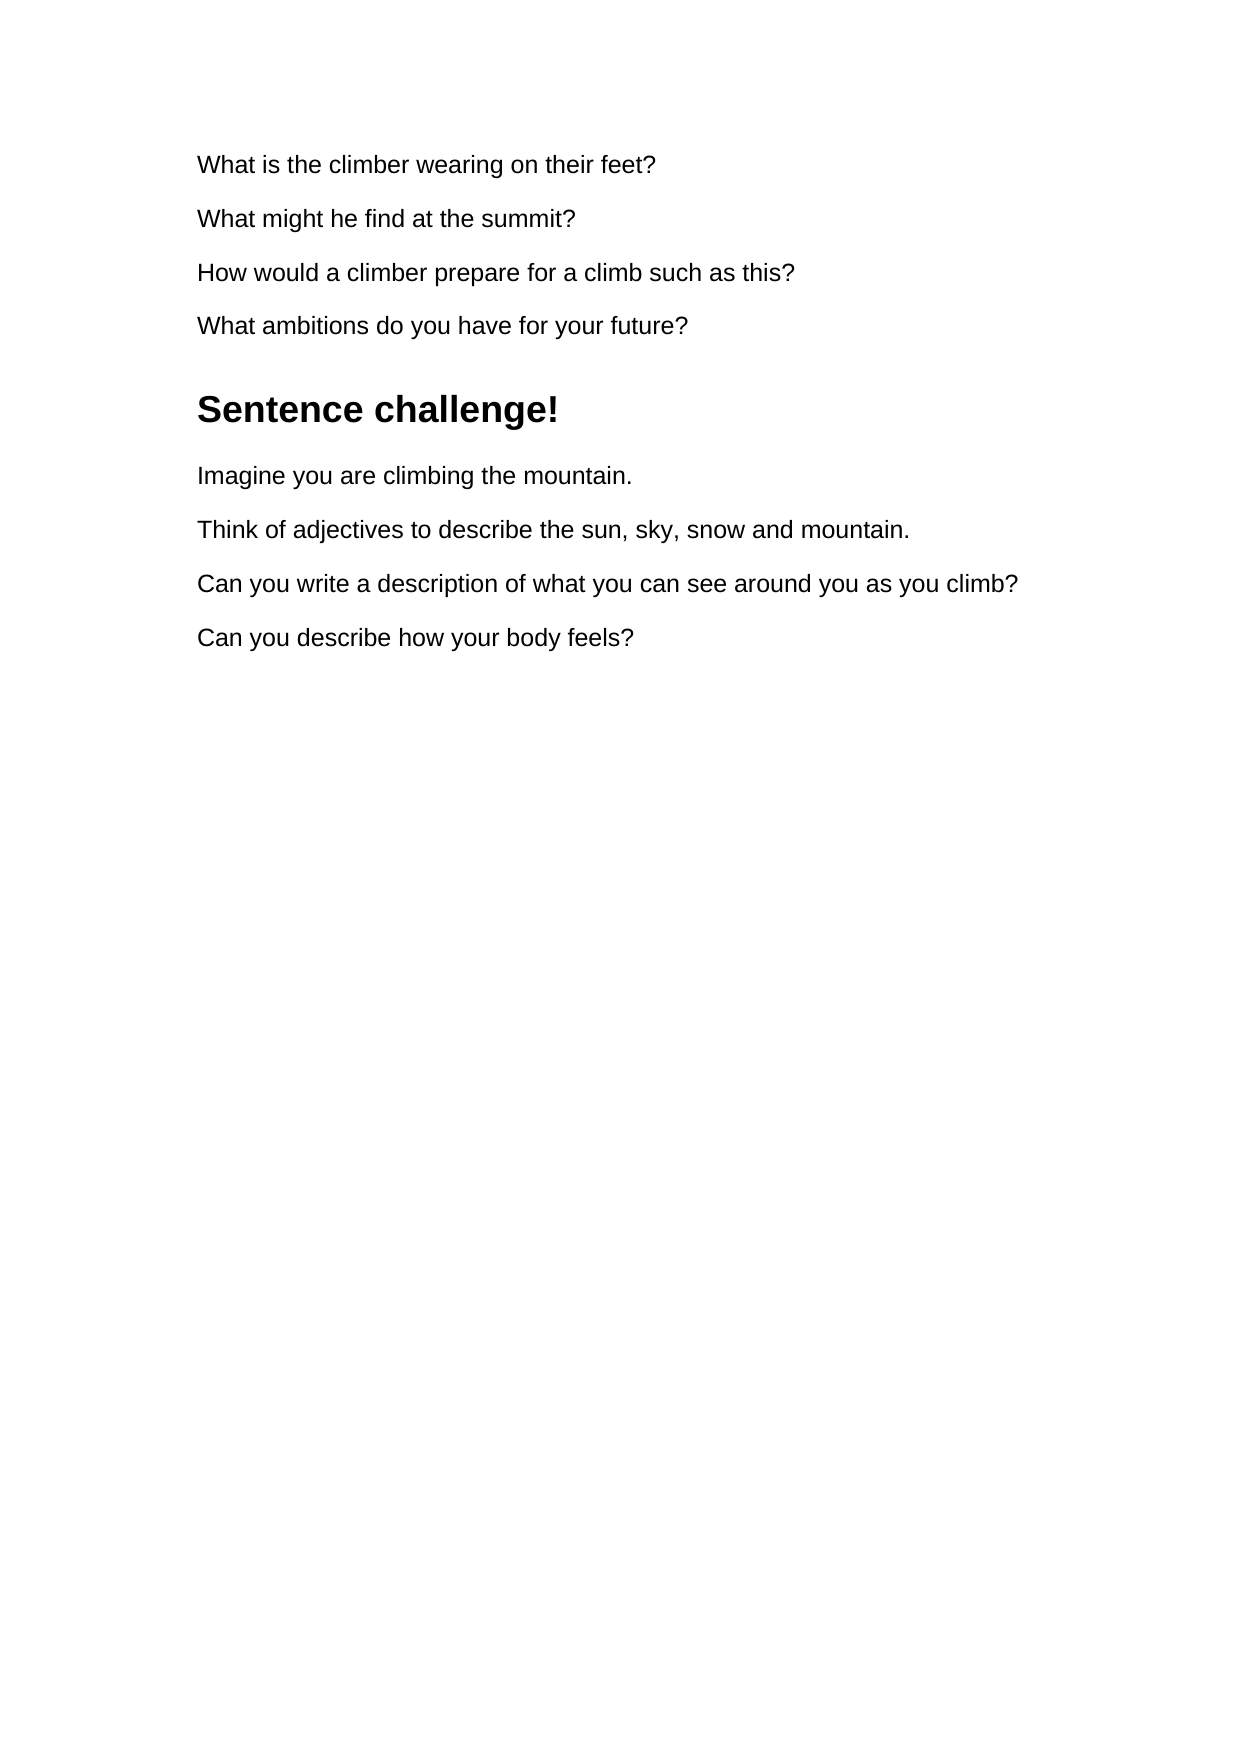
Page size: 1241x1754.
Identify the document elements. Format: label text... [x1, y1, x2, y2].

text Sentence challenge! [150, 387, 1043, 430]
text How would a climber prepare for a climb such as this? [197, 257, 1043, 286]
text What might he find at the summit? [197, 204, 1043, 232]
text Think of adjectives to describe the sun, sky, snow and mountain. [197, 515, 1043, 544]
text Can you write a description of what you can see around you as you climb? [197, 569, 1043, 597]
text What ambitions do you have for your future? [197, 311, 1043, 340]
text What is the climber wearing on their feet? [197, 150, 1043, 179]
text Can you describe how your body feels? [197, 622, 1043, 651]
text Imagine you are climbing the mountain. [197, 461, 1043, 490]
